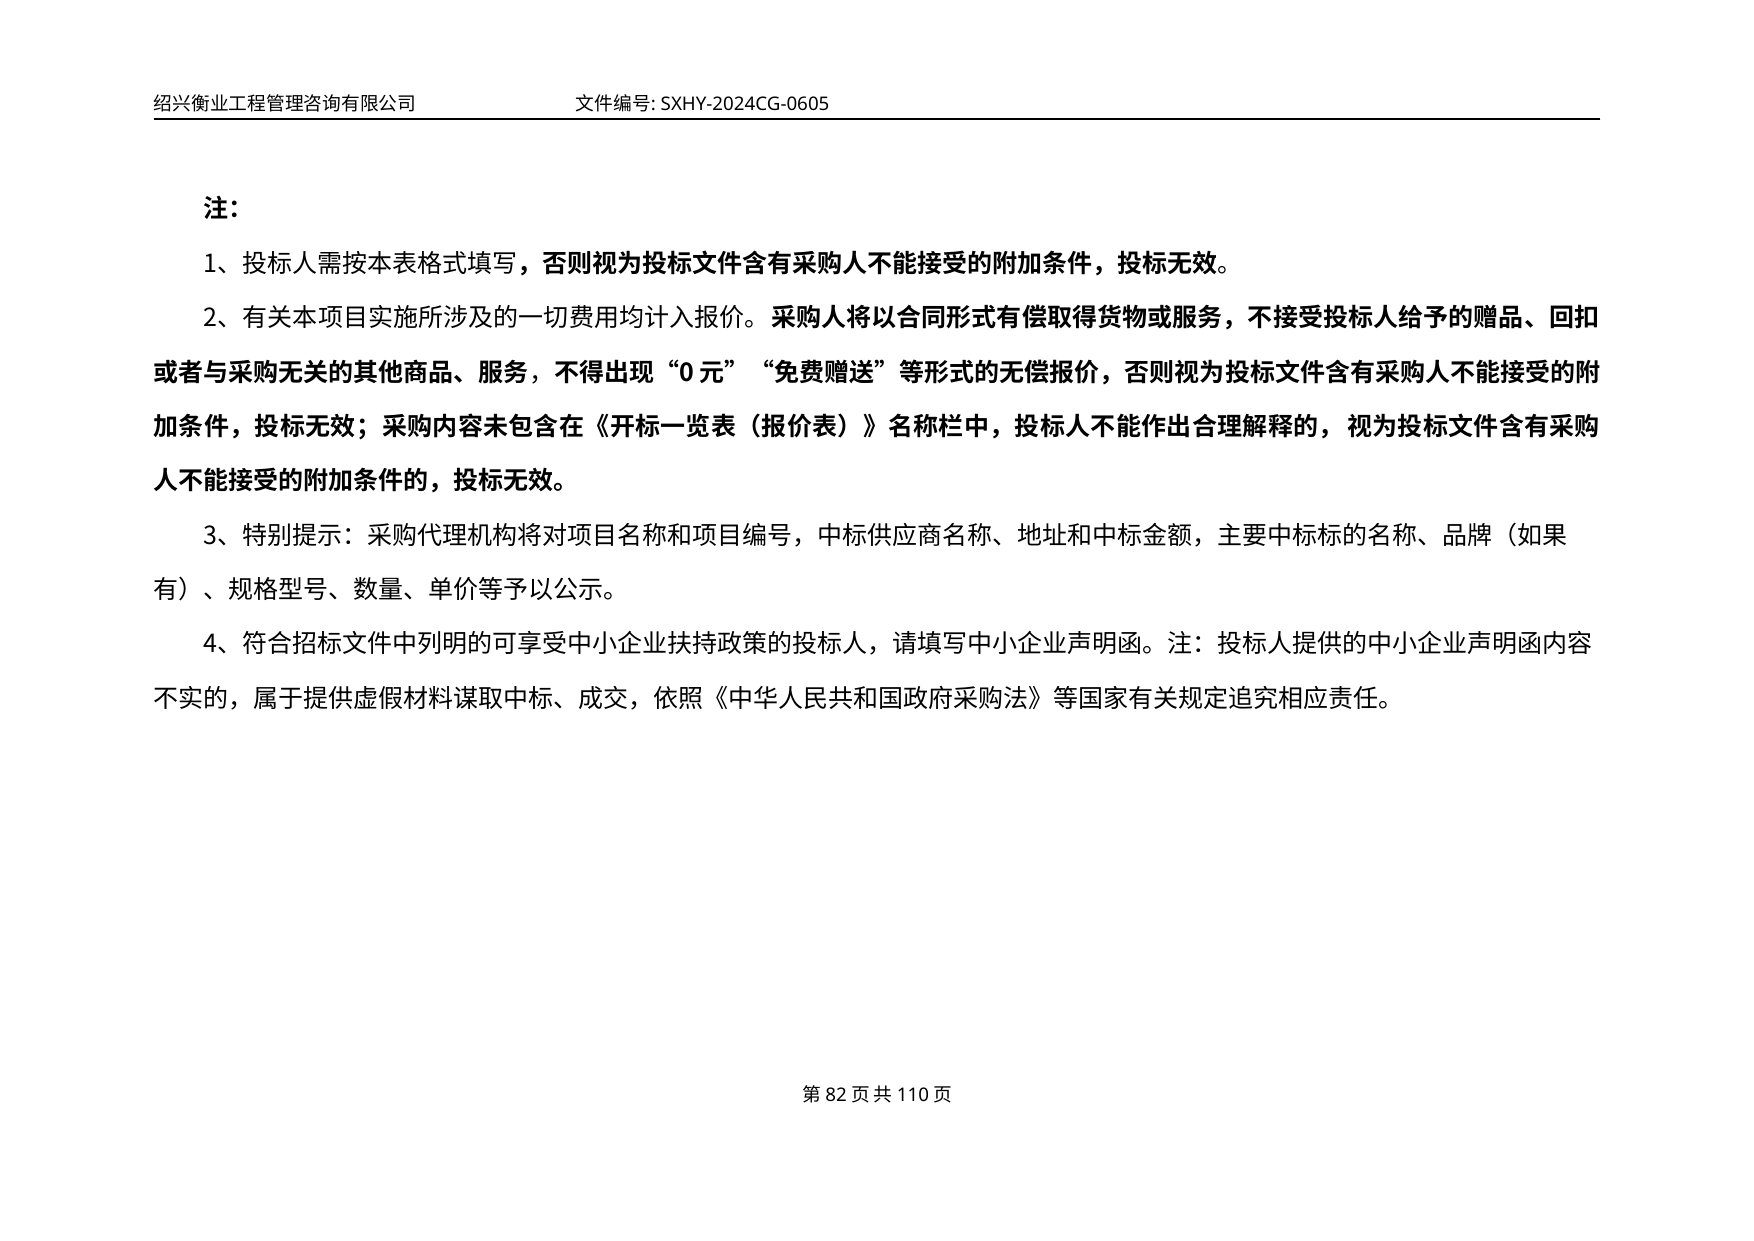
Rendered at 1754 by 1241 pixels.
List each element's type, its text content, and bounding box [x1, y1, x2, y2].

text 2、有关本项目实施所涉及的一切费用均计入报价。采购人将以合同形式有偿取得货物或服务，不接受投标人给予的赠品、回扣或者与采购无关的其他商品、服务，不得出现“0元”“免费赠送”等形式的无偿报价，否则视为投标文件含有采购人不能接受的附加条件，投标无效；采购内容未包含在《开标一览表（报价表）》名称栏中，投标人不能作出合理解释的，视为投标文件含有采购人不能接受的附加条件的，投标无效。 [153, 298, 1600, 497]
text 注： [203, 189, 1600, 225]
text 1、投标人需按本表格式填写，否则视为投标文件含有采购人不能接受的附加条件，投标无效。 [153, 243, 1600, 279]
text 4、符合招标文件中列明的可享受中小企业扶持政策的投标人，请填写中小企业声明函。注：投标人提供的中小企业声明函内容不实的，属于提供虚假材料谋取中标、成交，依照《中华人民共和国政府采购法》等国家有关规定追究相应责任。 [153, 624, 1600, 714]
text 3、特别提示：采购代理机构将对项目名称和项目编号，中标供应商名称、地址和中标金额，主要中标标的名称、品牌（如果有）、规格型号、数量、单价等予以公示。 [153, 515, 1600, 606]
